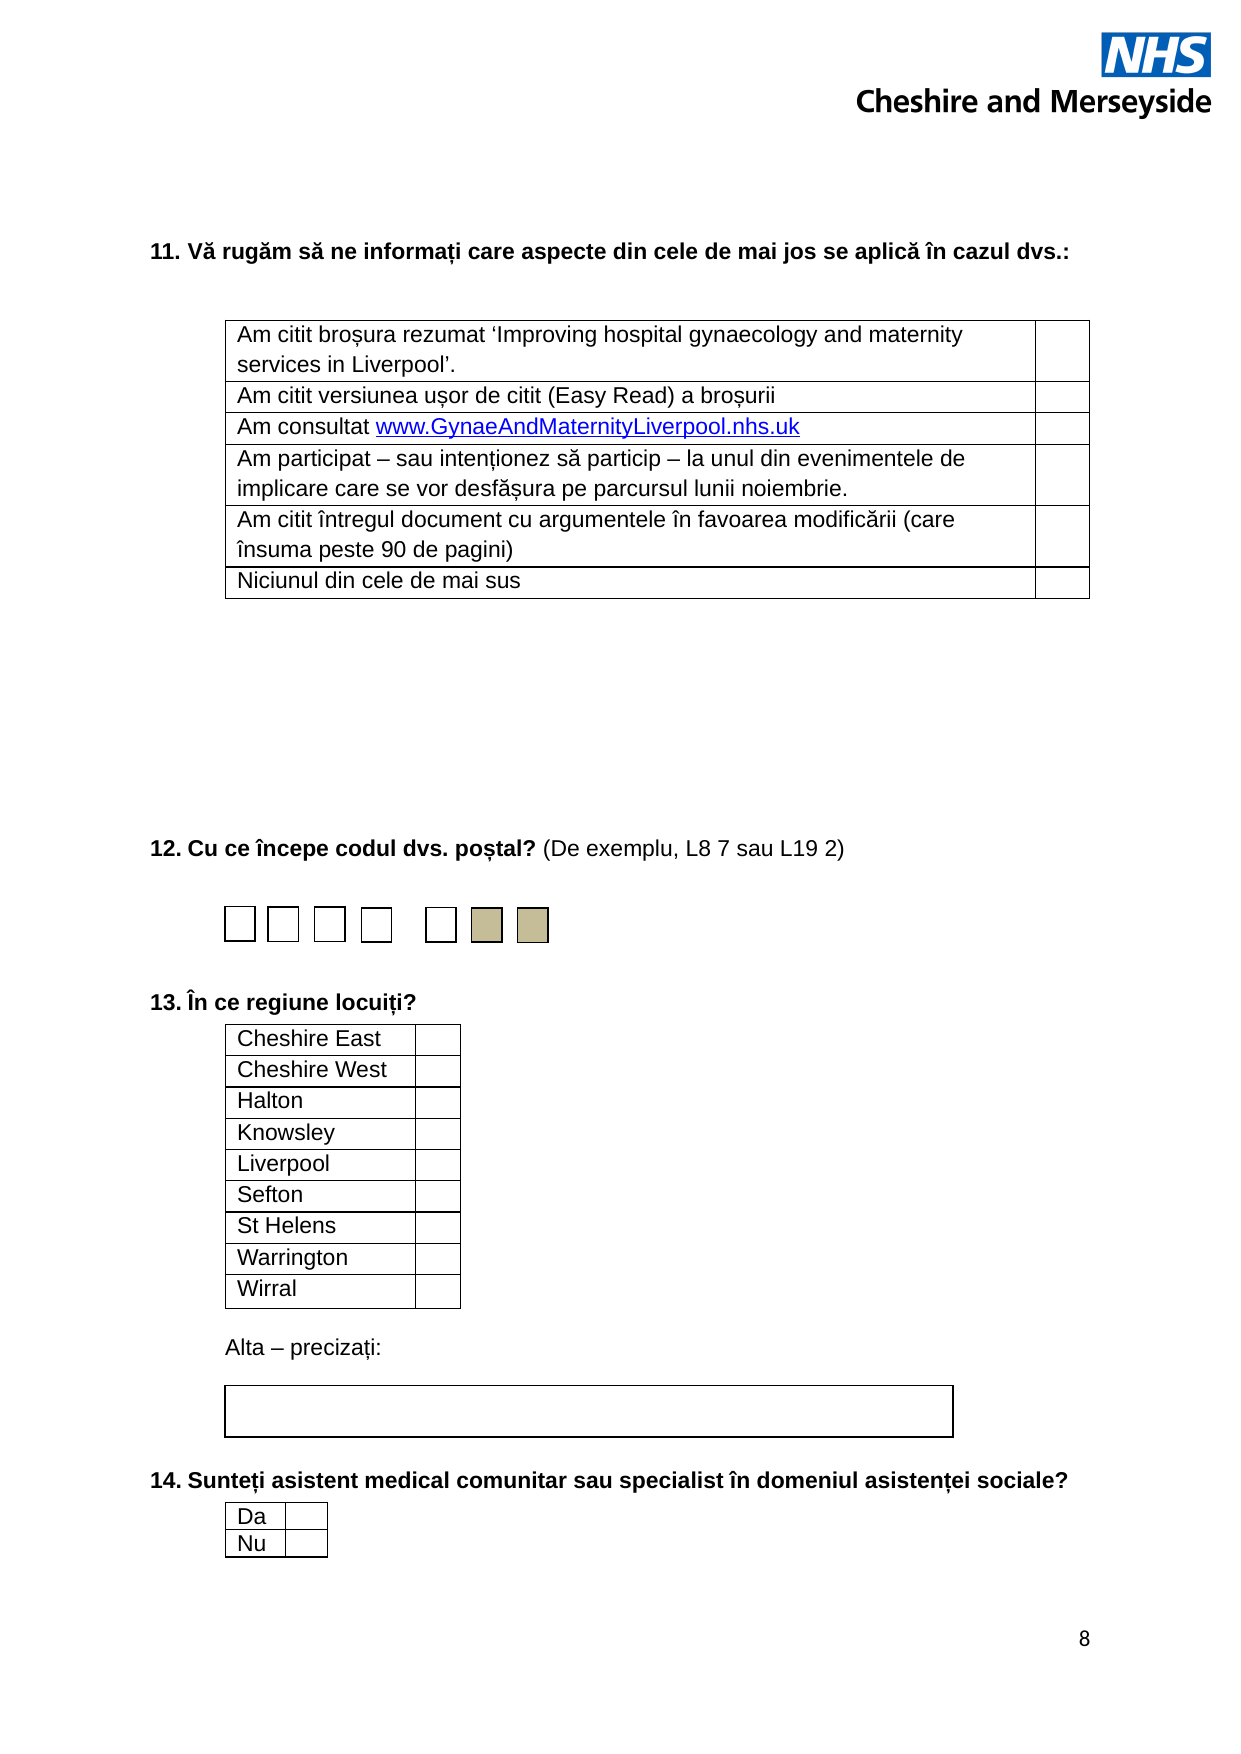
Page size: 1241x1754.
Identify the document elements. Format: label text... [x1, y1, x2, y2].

table_cell [286, 1530, 327, 1556]
table_cell Warrington [226, 1244, 415, 1274]
table_cell Knowsley [226, 1119, 415, 1149]
table_cell Liverpool [226, 1150, 415, 1180]
table_cell [416, 1150, 460, 1180]
table_cell [1036, 506, 1089, 566]
table_cell [1036, 568, 1089, 598]
table_cell Am consultat www.GynaeAndMaternityLiverpool.nhs.uk [226, 413, 1035, 443]
table_cell [1036, 413, 1089, 443]
table_cell [416, 1213, 460, 1243]
table_cell Sefton [226, 1181, 415, 1211]
table_cell [416, 1181, 460, 1211]
list În ce regiune locuiți? [150, 989, 1090, 1016]
table_cell [416, 1275, 460, 1308]
table_cell [416, 1119, 460, 1149]
table_cell [1036, 382, 1089, 412]
table_header [1036, 321, 1089, 381]
table_header [286, 1503, 327, 1529]
table_cell [1036, 445, 1089, 505]
table_cell Nu [226, 1530, 285, 1556]
table_header Am citit broșura rezumat ‘Improving hospital gynaecology and maternity services in Liverpool’. [226, 321, 1035, 381]
table_cell Am citit versiunea ușor de citit (Easy Read) a broșurii [226, 382, 1035, 412]
table_cell [416, 1056, 460, 1086]
table_cell Am participat – sau intenționez să particip – la unul din evenimentele de implicare care se vor desfășura pe parcursul lunii noiembrie. [226, 445, 1035, 505]
table_cell Halton [226, 1088, 415, 1118]
table_cell [416, 1088, 460, 1118]
list Cu ce începe codul dvs. poștal? (De exemplu, L8 7 sau L19 2) [150, 835, 1090, 862]
table_cell St Helens [226, 1213, 415, 1243]
text Alta – precizați: [225, 1334, 1090, 1361]
table_cell [416, 1244, 460, 1274]
table_cell Niciunul din cele de mai sus [226, 568, 1035, 598]
table_cell Am citit întregul document cu argumentele în favoarea modificării (care însuma peste 90 de pagini) [226, 506, 1035, 566]
picture [853, 30, 1215, 123]
list Vă rugăm să ne informați care aspecte din cele de mai jos se aplică în cazul dvs.: [150, 238, 1090, 265]
table_header Cheshire East [226, 1025, 415, 1055]
table_header Da [226, 1503, 285, 1529]
table_cell Wirral [226, 1275, 415, 1308]
table_cell Cheshire West [226, 1056, 415, 1086]
table_header [416, 1025, 460, 1055]
list Sunteți asistent medical comunitar sau specialist în domeniul asistenței sociale? [150, 1467, 1090, 1493]
